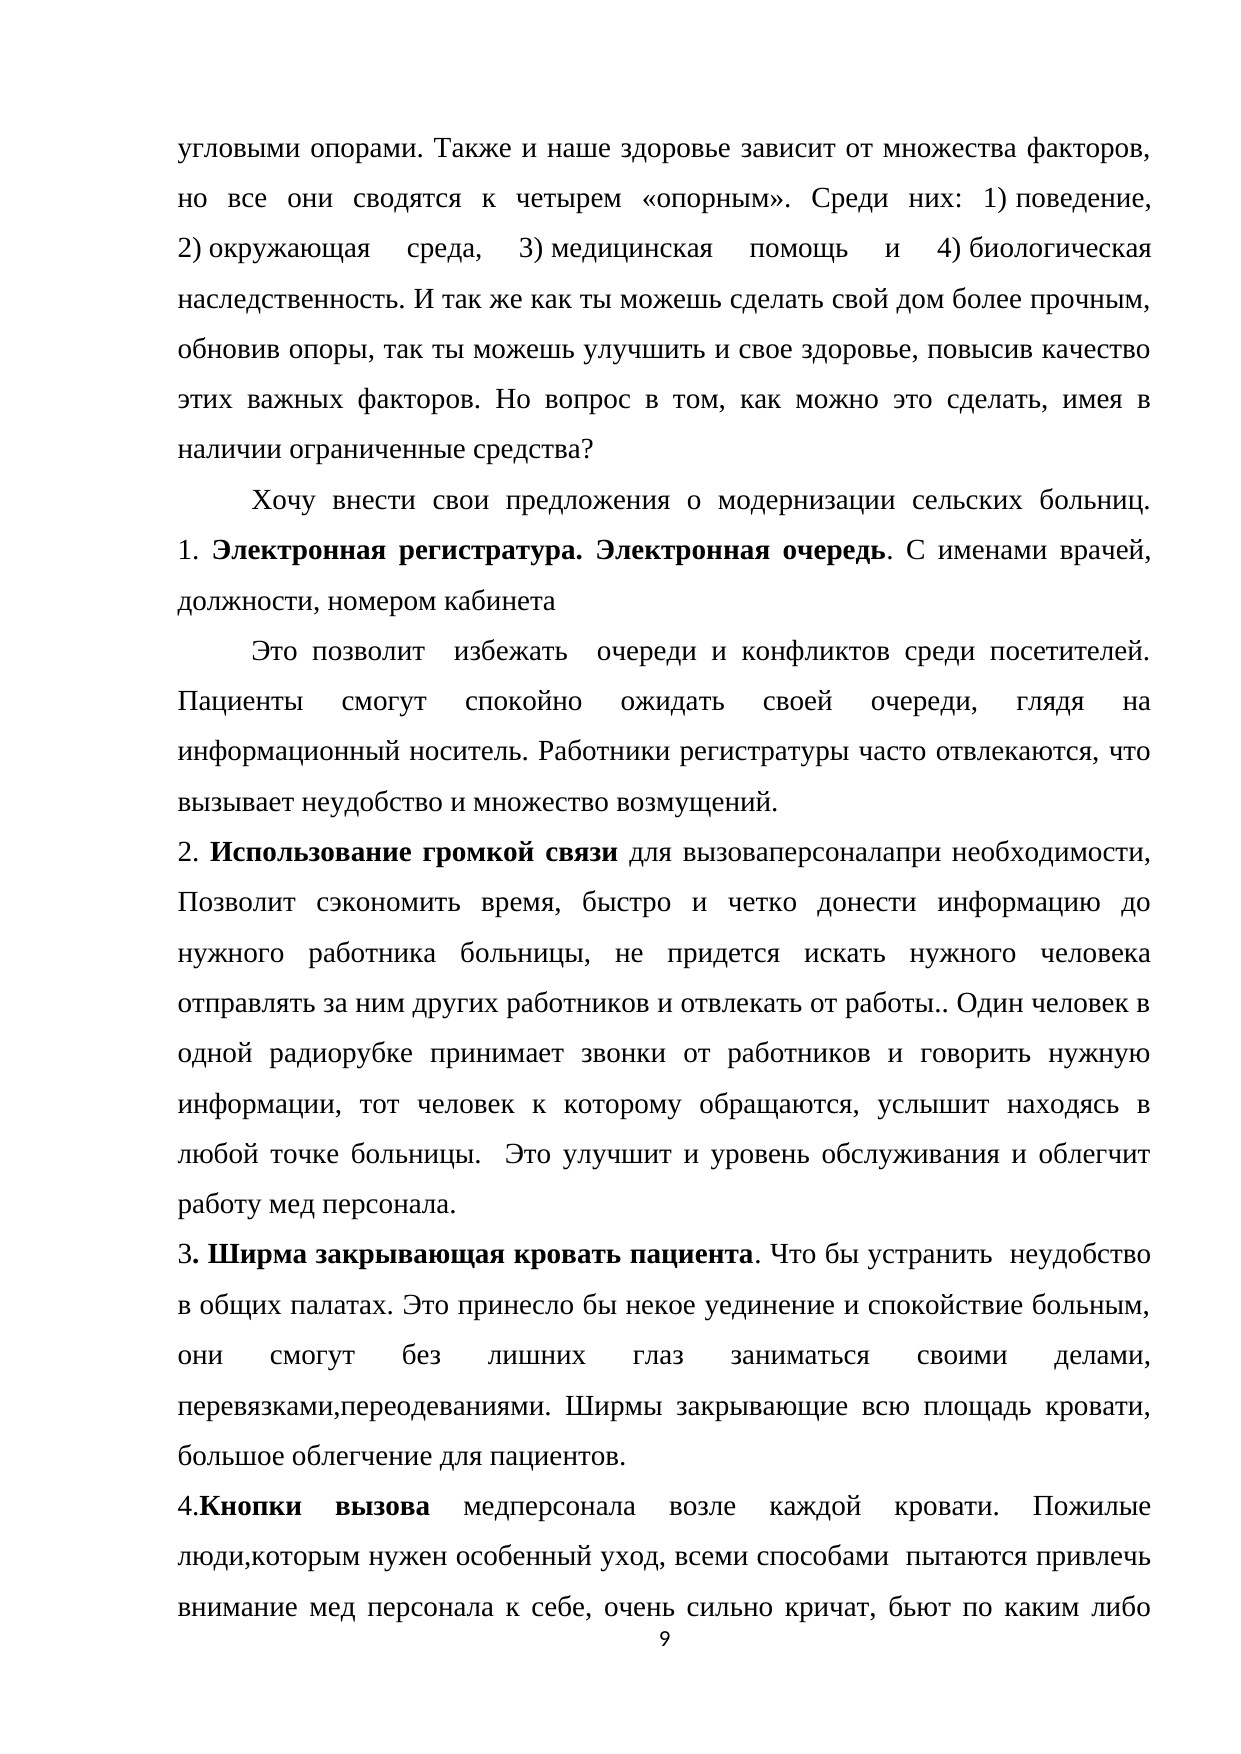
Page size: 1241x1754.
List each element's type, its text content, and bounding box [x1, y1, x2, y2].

text 3. Ширма закрывающая кровать пациента. Что бы устранить неудобство в общих палатах. Это принесло бы некое уединение и спокойствие больным, они смогут без лишних глаз заниматься своими делами, перевязками,переодеваниями. Ширмы закрывающие всю площадь кровати, большое облегчение для пациентов. [177, 1237, 1152, 1471]
text 2. Использование громкой связи для вызоваперсоналапри необходимости, Позволит сэкономить время, быстро и четко донести информацию до нужного работника больницы, не придется искать нужного человека отправлять за ним других работников и отвлекать от работы.. Один человек в одной радиорубке принимает звонки от работников и говорить нужную информации, тот человек к которому обращаются, услышит находясь в любой точке больницы. Это улучшит и уровень обслуживания и облегчит работу мед персонала. [177, 834, 1152, 1220]
text Хочу внести свои предложения о модернизации сельских больниц. 1. Электронная регистратура. Электронная очередь. С именами врачей, должности, номером кабинета [177, 482, 1152, 616]
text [177, 130, 1152, 465]
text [177, 1488, 1152, 1622]
text Это позволит избежать очереди и конфликтов среди посетителей. Пациенты смогут спокойно ожидать своей очереди, глядя на информационный носитель. Работники регистратуры часто отвлекаются, что вызывает неудобство и множество возмущений. [177, 633, 1152, 817]
